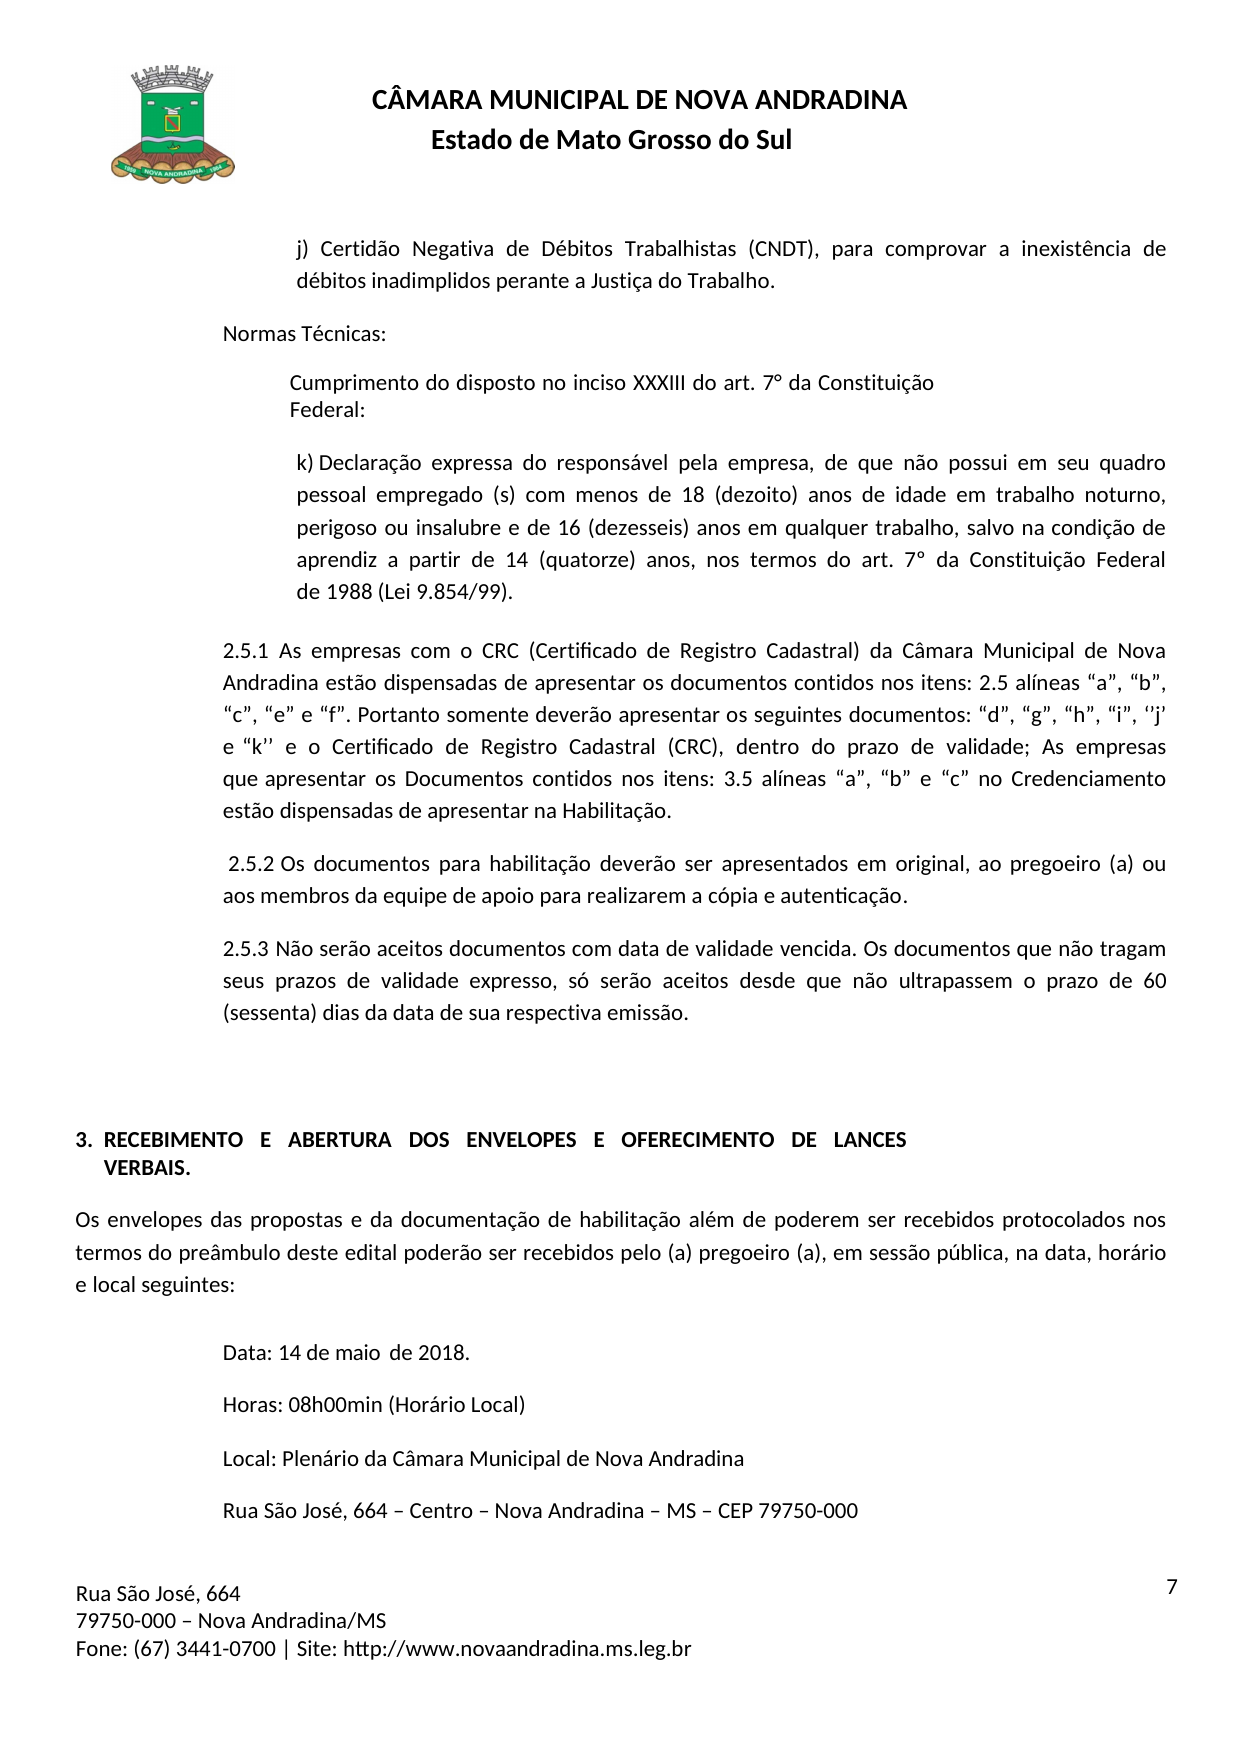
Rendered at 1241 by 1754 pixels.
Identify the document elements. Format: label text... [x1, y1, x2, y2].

text Horas: 08h00min (Horário Local) [223, 1391, 1178, 1419]
subtitle RECEBIMENTO E ABERTURA DOS ENVELOPES E OFERECIMENTO DE LANCES VERBAIS. [75, 1125, 906, 1181]
text Local: Plenário da Câmara Municipal de Nova Andradina [223, 1444, 1173, 1472]
list Não serão aceitos documentos com data de validade vencida. Os documentos que não tragam seus prazos de validade expresso, só serão aceitos desde que não ultrapassem o prazo de 60 (sessenta) dias da data de sua respectiva emissão. [223, 934, 1166, 1026]
text Os envelopes das propostas e da documentação de habilitação além de poderem ser recebidos protocolados nos termos do preâmbulo deste edital poderão ser recebidos pelo (a) pregoeiro (a), em sessão pública, na data, horário e local seguintes: [75, 1206, 1166, 1298]
list As empresas com o CRC (Certificado de Registro Cadastral) da Câmara Municipal de Nova Andradina estão dispensadas de apresentar os documentos contidos nos itens: 2.5 alíneas “a”, “b”, “c”, “e” e “f”. Portanto somente deverão apresentar os seguintes documentos: “d”, “g”, “h”, “i”, ‘’j’ e “k’’ e o Certificado de Registro Cadastral (CRC), dentro do prazo de validade; As empresas que apresentar os Documentos contidos nos itens: 3.5 alíneas “a”, “b” e “c” no Credenciamento estão dispensadas de apresentar na Habilitação. [223, 636, 1166, 825]
text Rua São José, 664 – Centro – Nova Andradina – MS – CEP 79750-000 [223, 1497, 1173, 1524]
picture [111, 65, 235, 184]
text Normas Técnicas: [223, 319, 387, 347]
text Cumprimento do disposto no inciso XXXIII do art. 7° da Constituição Federal: [289, 368, 934, 424]
text Data: 14 de maio de 2018. [223, 1338, 1178, 1366]
list Declaração expressa do responsável pela empresa, de que não possui em seu quadro pessoal empregado (s) com menos de 18 (dezoito) anos de idade em trabalho noturno, perigoso ou insalubre e de 16 (dezesseis) anos em qualquer trabalho, salvo na condição de aprendiz a partir de 14 (quatorze) anos, nos termos do art. 7º da Constituição Federal de 1988 (Lei 9.854/99). [296, 448, 1166, 605]
list Certidão Negativa de Débitos Trabalhistas (CNDT), para comprovar a inexistência de débitos inadimplidos perante a Justiça do Trabalho. [296, 234, 1166, 294]
list Os documentos para habilitação deverão ser apresentados em original, ao pregoeiro (a) ou aos membros da equipe de apoio para realizarem a cópia e autenticação. [223, 849, 1166, 909]
